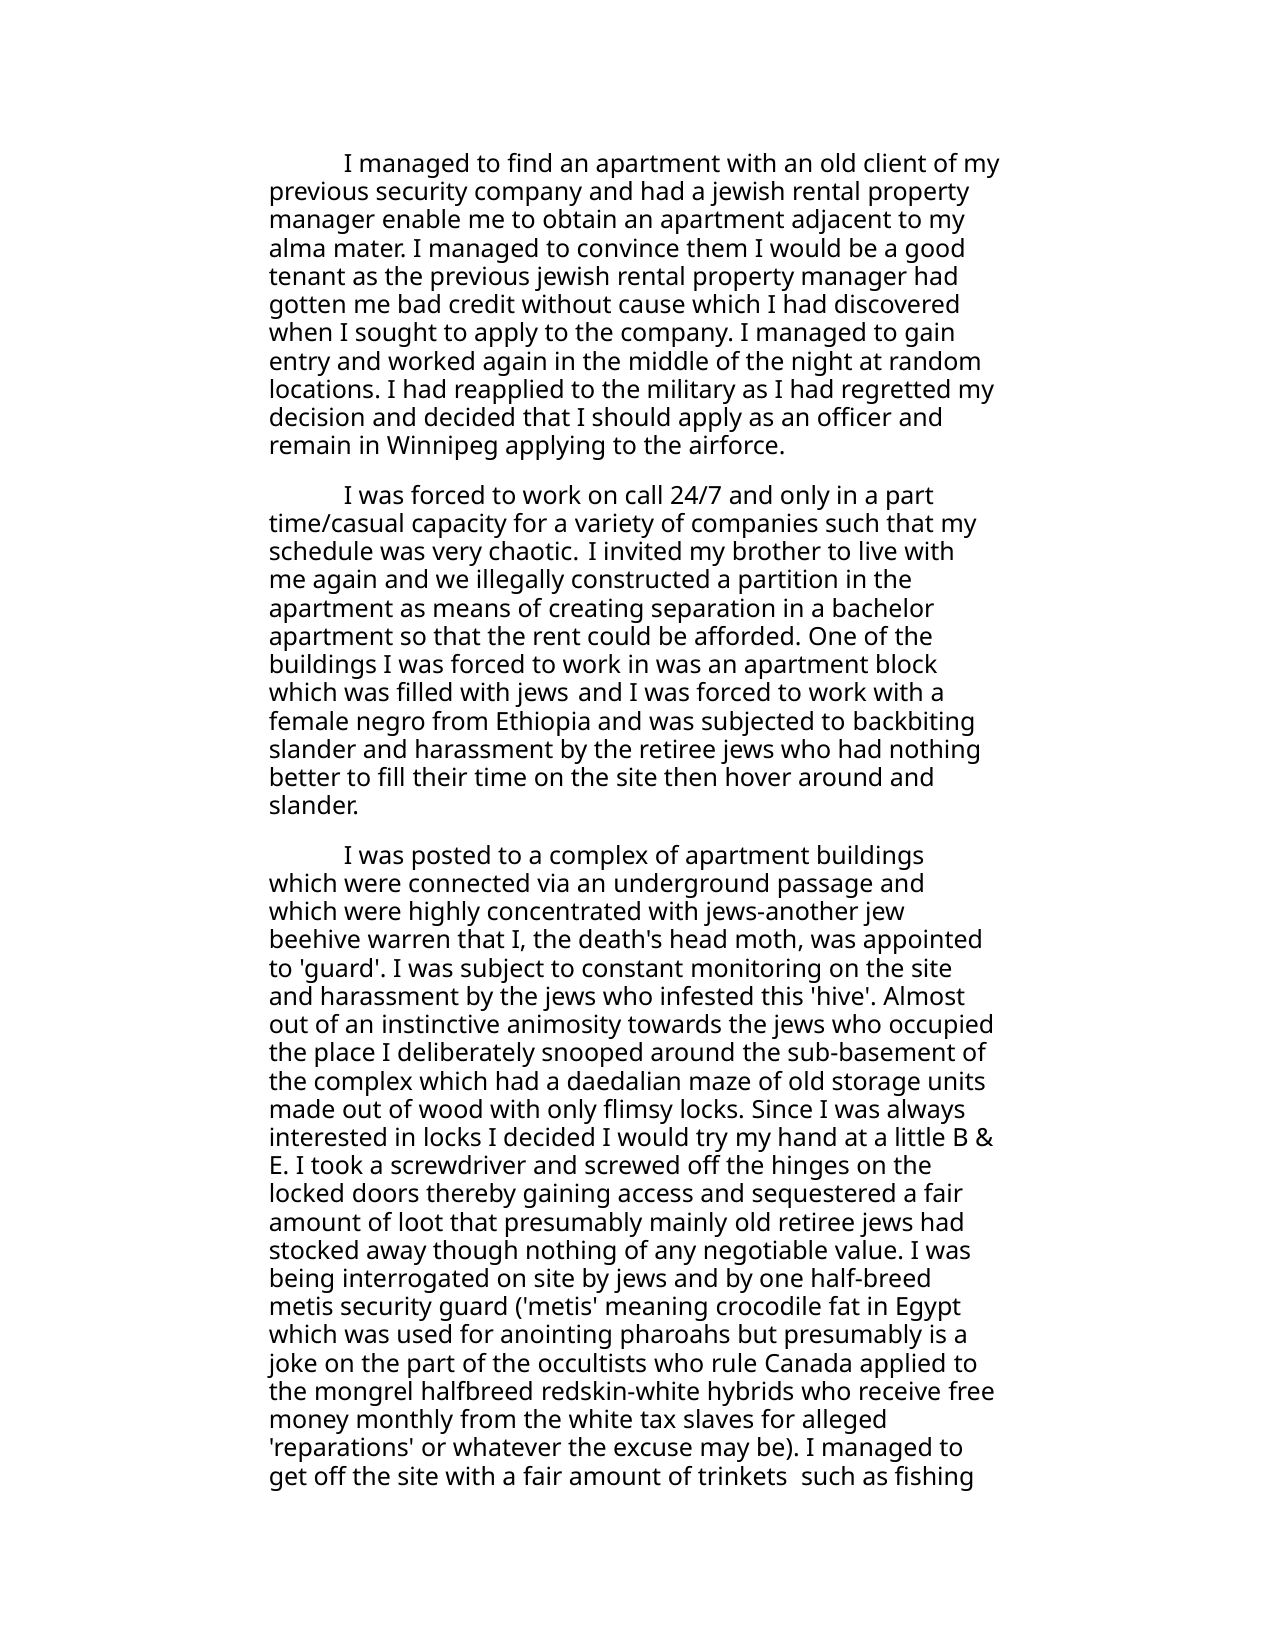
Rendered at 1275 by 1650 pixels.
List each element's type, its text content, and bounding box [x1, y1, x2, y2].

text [268, 842, 997, 1491]
text I managed to find an apartment with an old client of my previous security company and had a jewish rental property manager enable me to obtain an apartment adjacent to my alma mater. I managed to convince them I would be a good tenant as the previous jewish rental property manager had gotten me bad credit without cause which I had discovered when I sought to apply to the company. I managed to gain entry and worked again in the middle of the night at random locations. I had reapplied to the military as I had regretted my decision and decided that I should apply as an officer and remain in Winnipeg applying to the airforce. [268, 150, 1002, 461]
text I was forced to work on call 24/7 and only in a part time/casual capacity for a variety of companies such that my schedule was very chaotic. I invited my brother to live with me again and we illegally constructed a partition in the apartment as means of creating separation in a bachelor apartment so that the rent could be afforded. One of the buildings I was forced to work in was an apartment block which was filled with jews and I was forced to work with a female negro from Ethiopia and was subjected to backbiting slander and harassment by the retiree jews who had nothing better to fill their time on the site then hover around and slander. [268, 482, 990, 820]
